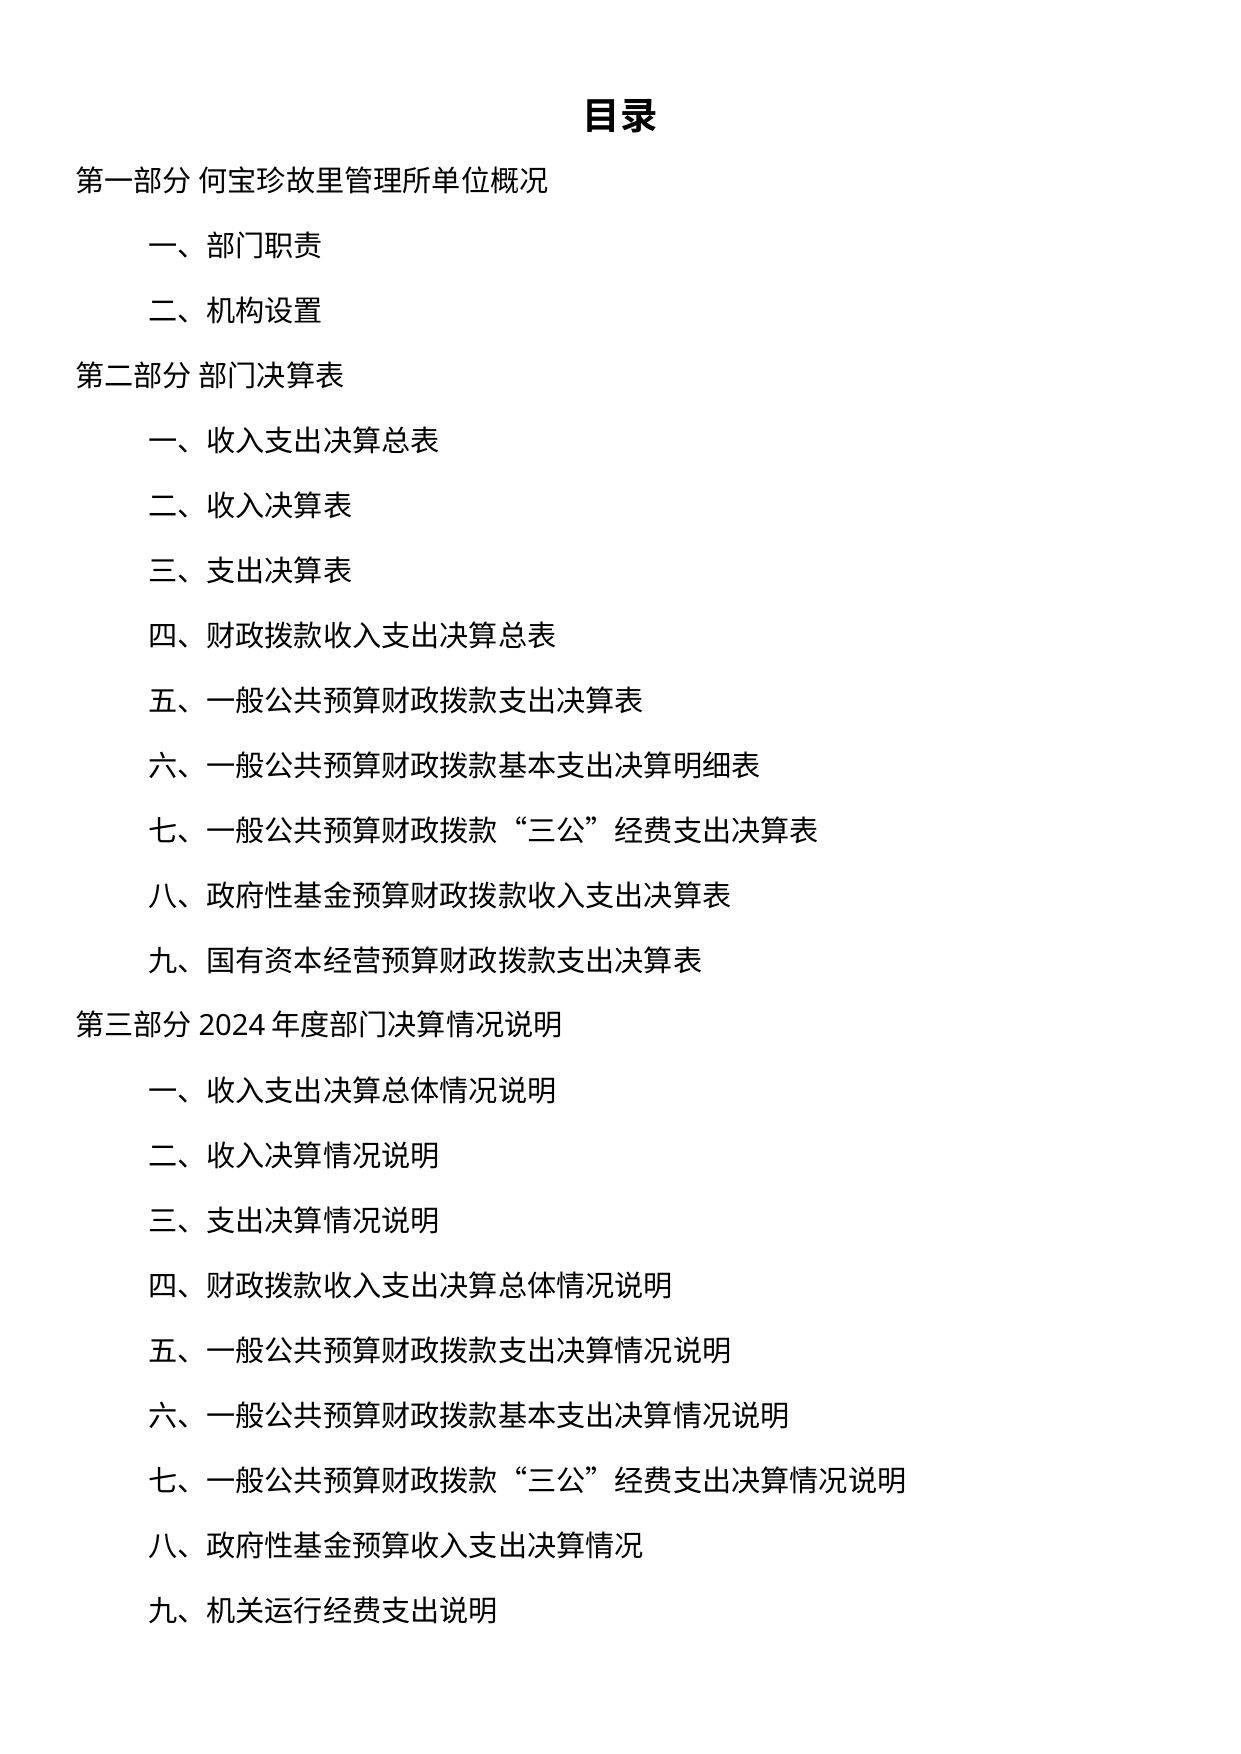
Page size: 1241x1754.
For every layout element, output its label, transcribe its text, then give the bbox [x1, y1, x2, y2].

text 七、一般公共预算财政拨款“三公”经费支出决算表 [75, 796, 1165, 861]
text 目录 [75, 81, 1165, 146]
text 六、一般公共预算财政拨款基本支出决算明细表 [75, 731, 1165, 796]
text 二、收入决算表 [75, 471, 1165, 536]
text 五、一般公共预算财政拨款支出决算表 [75, 666, 1165, 731]
text 四、财政拨款收入支出决算总表 [75, 601, 1165, 666]
text 三、支出决算情况说明 [75, 1186, 1165, 1251]
text 二、机构设置 [75, 276, 1165, 341]
text 三、支出决算表 [75, 536, 1165, 601]
text 一、收入支出决算总体情况说明 [75, 1056, 1165, 1121]
text 九、机关运行经费支出说明 [75, 1576, 1165, 1641]
text 五、一般公共预算财政拨款支出决算情况说明 [75, 1316, 1165, 1381]
text 八、政府性基金预算财政拨款收入支出决算表 [75, 861, 1165, 926]
text 四、财政拨款收入支出决算总体情况说明 [75, 1251, 1165, 1316]
text 第三部分 2024年度部门决算情况说明 [75, 991, 1165, 1056]
text 七、一般公共预算财政拨款“三公”经费支出决算情况说明 [75, 1446, 1165, 1511]
text 九、国有资本经营预算财政拨款支出决算表 [75, 926, 1165, 991]
text 二、收入决算情况说明 [75, 1121, 1165, 1186]
text 八、政府性基金预算收入支出决算情况 [75, 1511, 1165, 1576]
text 六、一般公共预算财政拨款基本支出决算情况说明 [75, 1381, 1165, 1446]
text 一、收入支出决算总表 [75, 406, 1165, 471]
text 第二部分 部门决算表 [75, 341, 1165, 406]
text 一、部门职责 [75, 211, 1165, 276]
text 第一部分 何宝珍故里管理所单位概况 [75, 146, 1165, 211]
